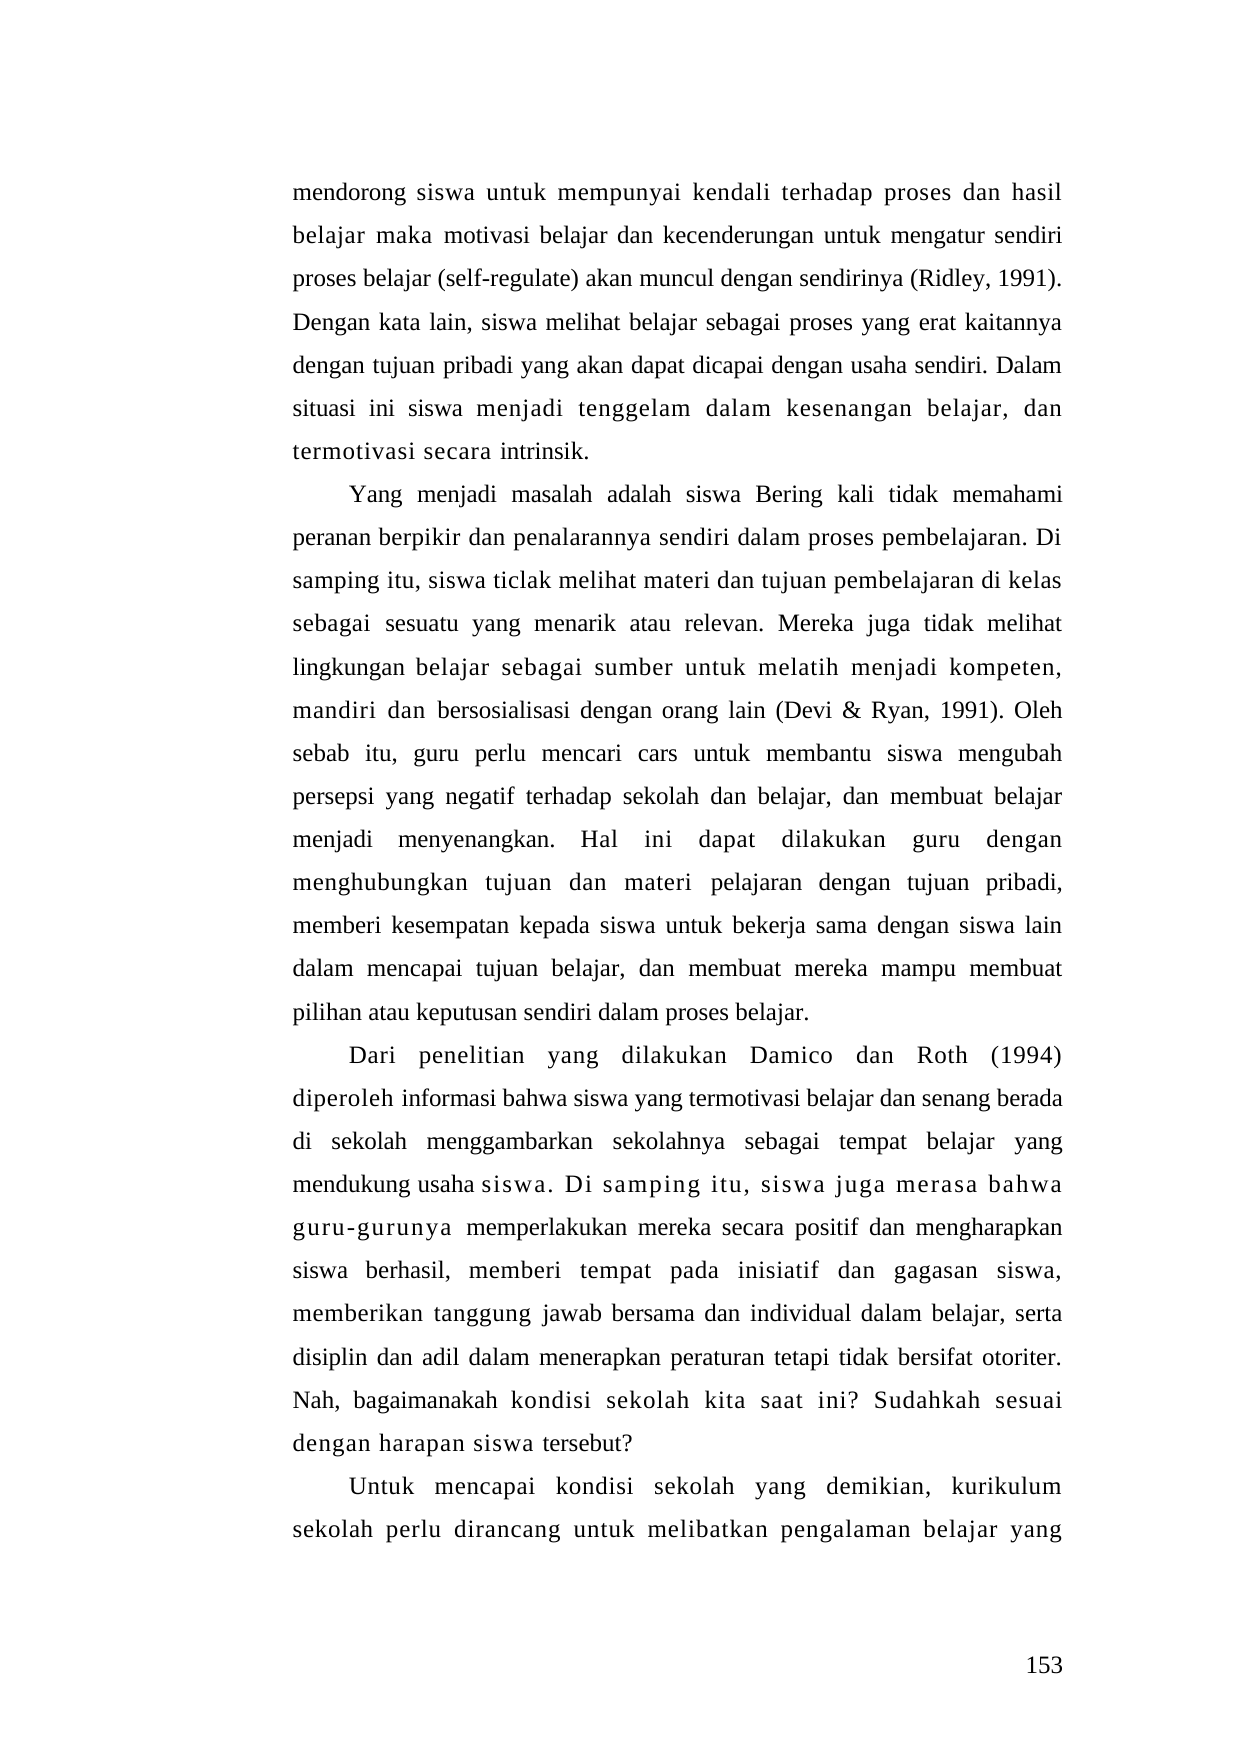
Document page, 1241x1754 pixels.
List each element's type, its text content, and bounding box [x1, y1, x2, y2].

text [292, 1471, 1063, 1543]
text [292, 177, 1063, 465]
text Dari penelitian yang dilakukan Damico dan Roth (1994) diperoleh informasi bahwa siswa yang termotivasi belajar dan senang berada di sekolah menggambarkan sekolahnya sebagai tempat belajar yang mendukung usaha siswa. Di samping itu, siswa juga merasa bahwa guru-gurunya memperlakukan mereka secara positif dan mengharapkan siswa berhasil, memberi tempat pada inisiatif dan gagasan siswa, memberikan tanggung jawab bersama dan individual dalam belajar, serta disiplin dan adil dalam menerapkan peraturan tetapi tidak bersifat otoriter. Nah, bagaimanakah kondisi sekolah kita saat ini? Sudahkah sesuai dengan harapan siswa tersebut? [292, 1040, 1063, 1457]
text Yang menjadi masalah adalah siswa Bering kali tidak memahami peranan berpikir dan penalarannya sendiri dalam proses pembelajaran. Di samping itu, siswa ticlak melihat materi dan tujuan pembelajaran di kelas sebagai sesuatu yang menarik atau relevan. Mereka juga tidak melihat lingkungan belajar sebagai sumber untuk melatih menjadi kompeten, mandiri dan bersosialisasi dengan orang lain (Devi & Ryan, 1991). Oleh sebab itu, guru perlu mencari cars untuk membantu siswa mengubah persepsi yang negatif terhadap sekolah dan belajar, dan membuat belajar menjadi menyenangkan. Hal ini dapat dilakukan guru dengan menghubungkan tujuan dan materi pelajaran dengan tujuan pribadi, memberi kesempatan kepada siswa untuk bekerja sama dengan siswa lain dalam mencapai tujuan belajar, dan membuat mereka mampu membuat pilihan atau keputusan sendiri dalam proses belajar. [292, 479, 1063, 1025]
